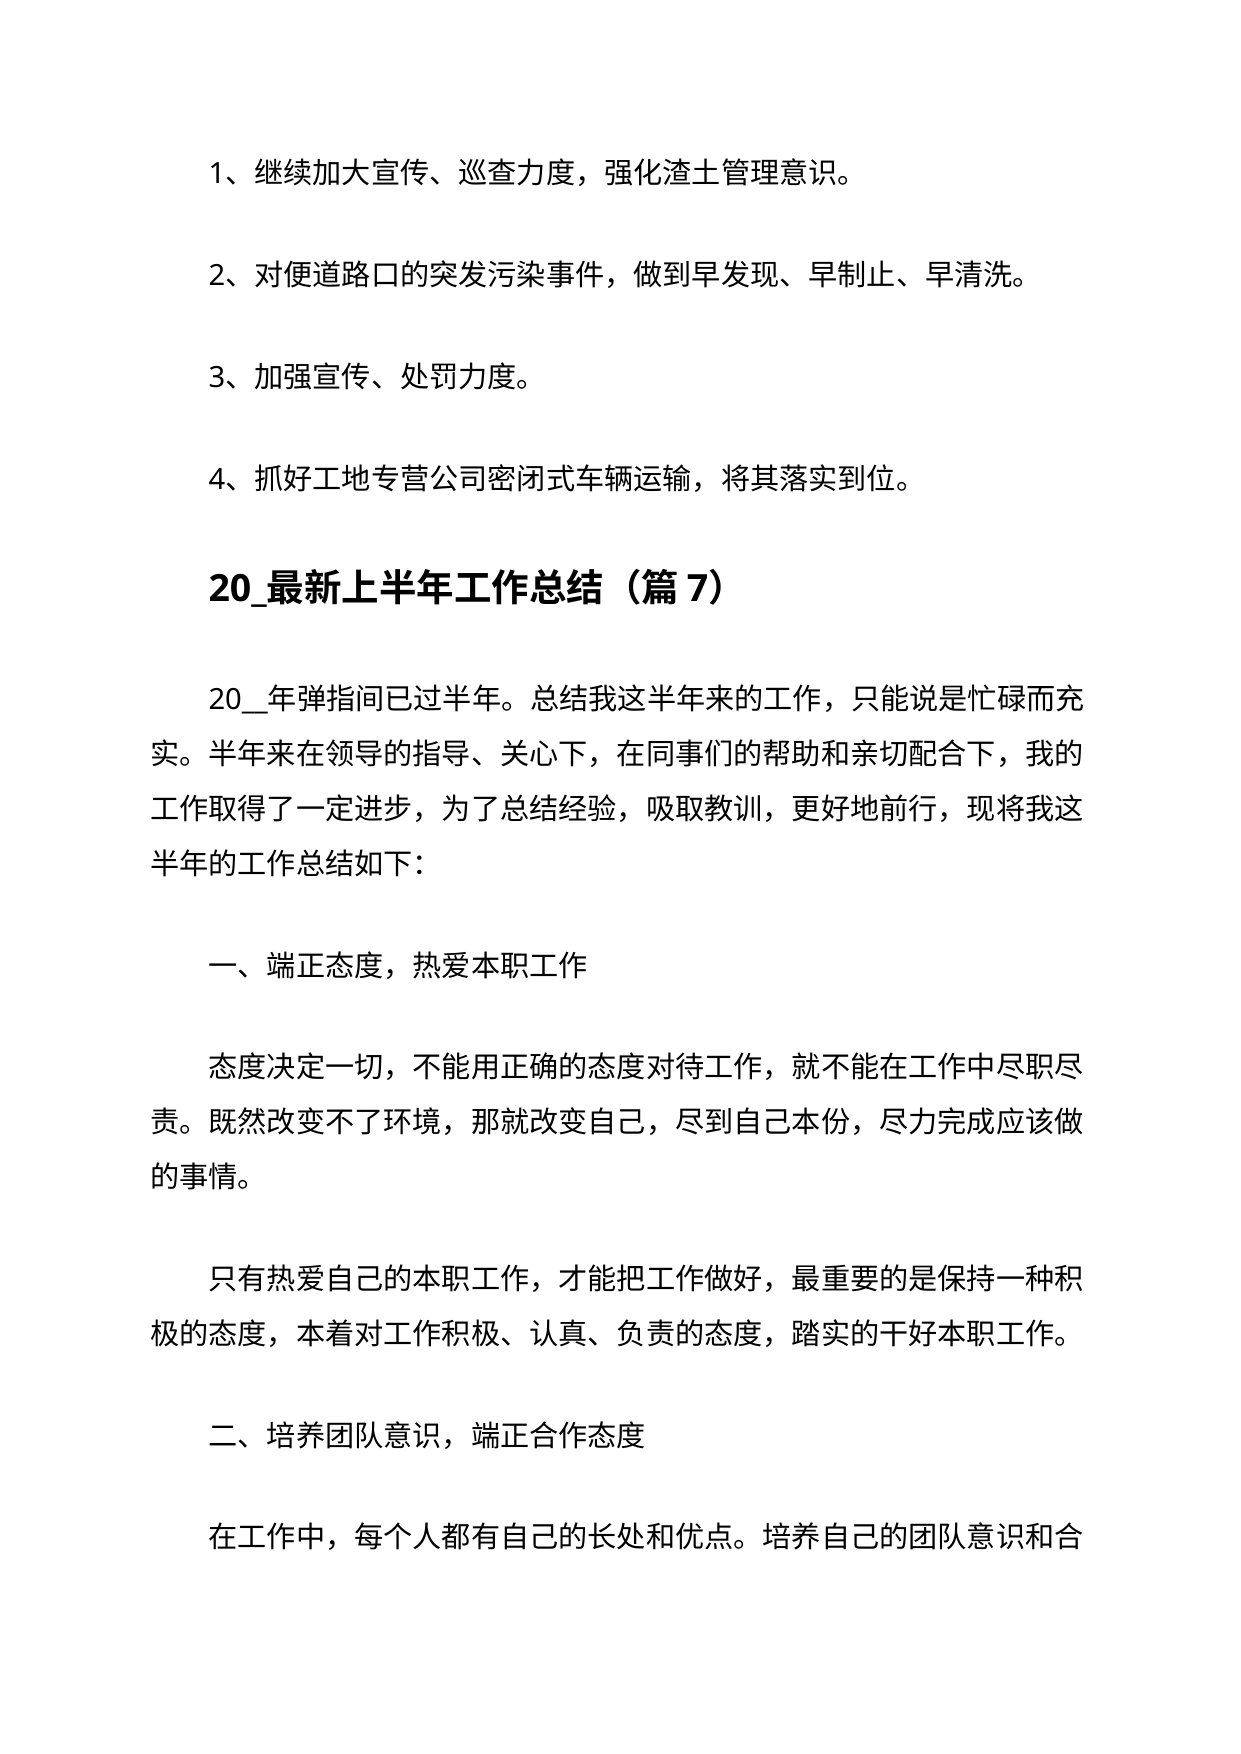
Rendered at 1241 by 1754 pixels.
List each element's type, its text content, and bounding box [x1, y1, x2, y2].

text 一、端正态度，热爱本职工作 [150, 942, 1090, 984]
text 态度决定一切，不能用正确的态度对待工作，就不能在工作中尽职尽责。既然改变不了环境，那就改变自己，尽到自己本份，尽力完成应该做的事情。 [150, 1044, 1090, 1196]
text 只有热爱自己的本职工作，才能把工作做好，最重要的是保持一种积极的态度，本着对工作积极、认真、负责的态度，踏实的干好本职工作。 [150, 1255, 1090, 1353]
text 二、培养团队意识，端正合作态度 [150, 1412, 1090, 1454]
text 3、加强宣传、处罚力度。 [150, 354, 1090, 396]
text 2、对便道路口的突发污染事件，做到早发现、早制止、早清洗。 [150, 252, 1090, 294]
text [150, 1514, 1090, 1556]
text 4、抓好工地专营公司密闭式车辆运输，将其落实到位。 [150, 456, 1090, 498]
text 20__年弹指间已过半年。总结我这半年来的工作，只能说是忙碌而充实。半年来在领导的指导、关心下，在同事们的帮助和亲切配合下，我的工作取得了一定进步，为了总结经验，吸取教训，更好地前行，现将我这半年的工作总结如下： [150, 676, 1090, 883]
text 1、继续加大宣传、巡查力度，强化渣土管理意识。 [150, 150, 1090, 192]
text 20_最新上半年工作总结（篇7） [150, 558, 1090, 612]
